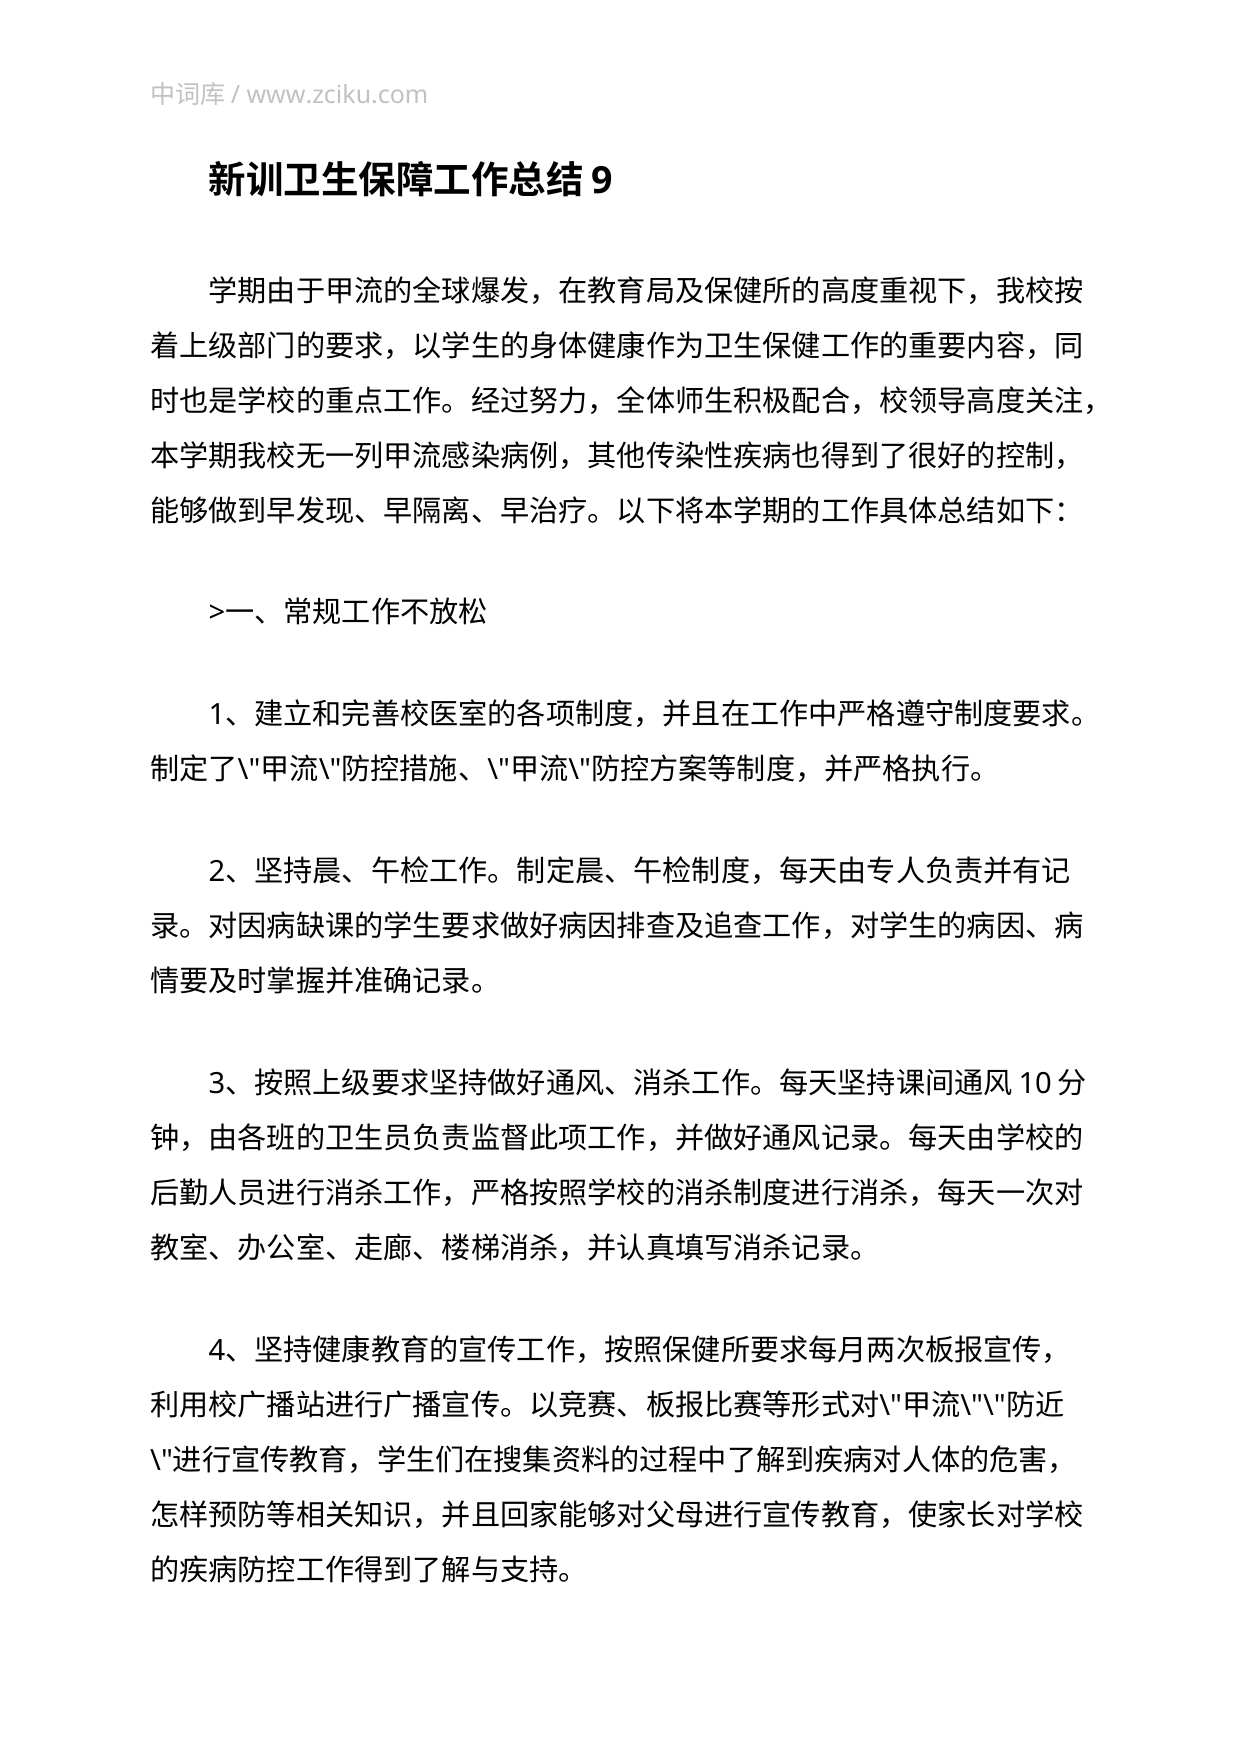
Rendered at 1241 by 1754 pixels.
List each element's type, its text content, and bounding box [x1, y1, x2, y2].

text 3、按照上级要求坚持做好通风、消杀工作。每天坚持课间通风10分钟，由各班的卫生员负责监督此项工作，并做好通风记录。每天由学校的后勤人员进行消杀工作，严格按照学校的消杀制度进行消杀，每天一次对教室、办公室、走廊、楼梯消杀，并认真填写消杀记录。 [150, 1059, 1090, 1267]
text >一、常规工作不放松 [150, 589, 1090, 631]
text 学期由于甲流的全球爆发，在教育局及保健所的高度重视下，我校按着上级部门的要求，以学生的身体健康作为卫生保健工作的重要内容，同时也是学校的重点工作。经过努力，全体师生积极配合，校领导高度关注，本学期我校无一列甲流感染病例，其他传染性疾病也得到了很好的控制，能够做到早发现、早隔离、早治疗。以下将本学期的工作具体总结如下： [150, 268, 1090, 529]
text 新训卫生保障工作总结9 [150, 150, 1090, 204]
text 2、坚持晨、午检工作。制定晨、午检制度，每天由专人负责并有记录。对因病缺课的学生要求做好病因排查及追查工作，对学生的病因、病情要及时掌握并准确记录。 [150, 848, 1090, 1000]
text 1、建立和完善校医室的各项制度，并且在工作中严格遵守制度要求。制定了\"甲流\"防控措施、\"甲流\"防控方案等制度，并严格执行。 [150, 691, 1090, 788]
text 4、坚持健康教育的宣传工作，按照保健所要求每月两次板报宣传，利用校广播站进行广播宣传。以竞赛、板报比赛等形式对\"甲流\"\"防近\"进行宣传教育，学生们在搜集资料的过程中了解到疾病对人体的危害，怎样预防等相关知识，并且回家能够对父母进行宣传教育，使家长对学校的疾病防控工作得到了解与支持。 [150, 1326, 1090, 1588]
